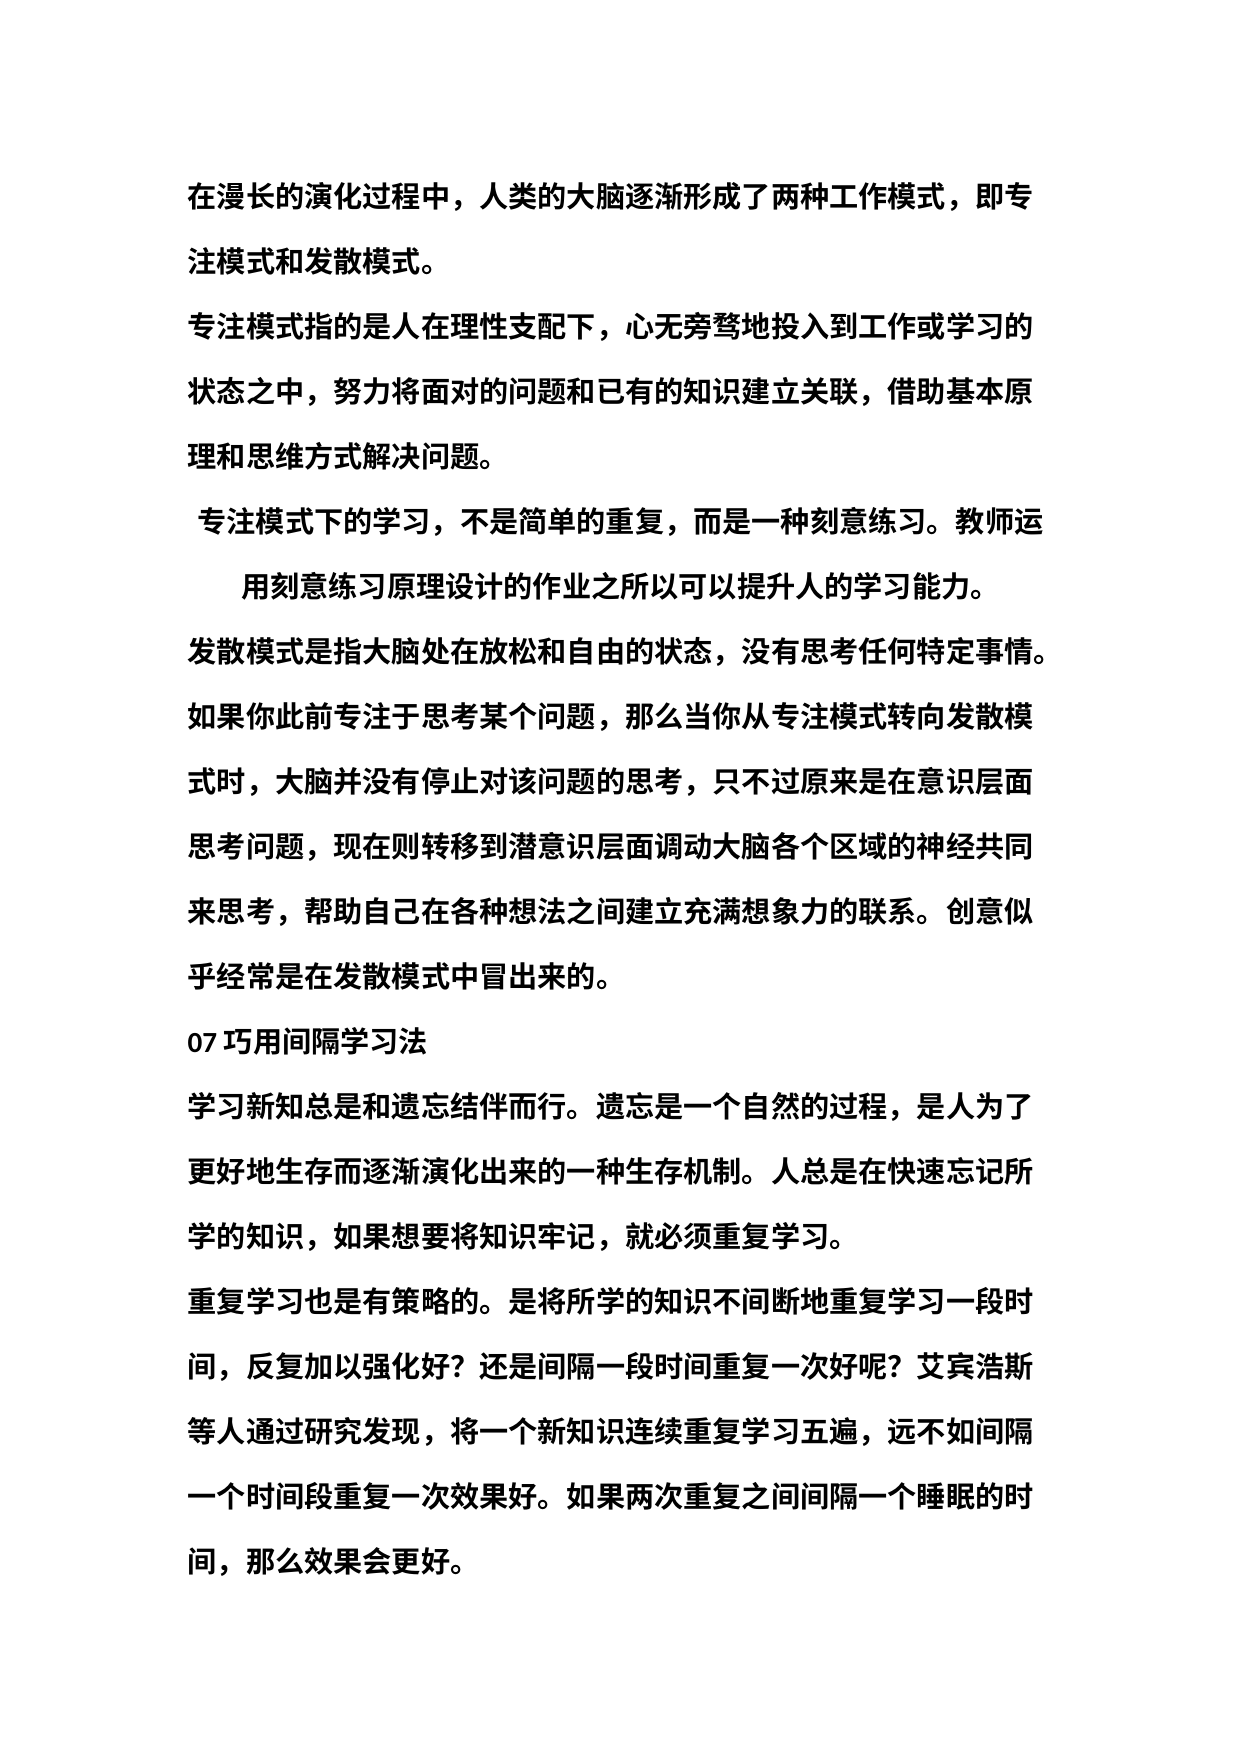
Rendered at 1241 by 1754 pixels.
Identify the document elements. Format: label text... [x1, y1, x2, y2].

text 07 巧用间隔学习法 [187, 1007, 1053, 1072]
text 专注模式下的学习，不是简单的重复，而是一种刻意练习。教师运用刻意练习原理设计的作业之所以可以提升人的学习能力。 [187, 487, 1053, 617]
text 重复学习也是有策略的。是将所学的知识不间断地重复学习一段时间，反复加以强化好？还是间隔一段时间重复一次好呢？艾宾浩斯等人通过研究发现，将一个新知识连续重复学习五遍，远不如间隔一个时间段重复一次效果好。如果两次重复之间间隔一个睡眠的时间，那么效果会更好。 [187, 1267, 1053, 1592]
text 发散模式是指大脑处在放松和自由的状态，没有思考任何特定事情。如果你此前专注于思考某个问题，那么当你从专注模式转向发散模式时，大脑并没有停止对该问题的思考，只不过原来是在意识层面思考问题，现在则转移到潜意识层面调动大脑各个区域的神经共同来思考，帮助自己在各种想法之间建立充满想象力的联系。创意似乎经常是在发散模式中冒出来的。 [187, 617, 1053, 1007]
text 学习新知总是和遗忘结伴而行。遗忘是一个自然的过程，是人为了更好地生存而逐渐演化出来的一种生存机制。人总是在快速忘记所学的知识，如果想要将知识牢记，就必须重复学习。 [187, 1072, 1053, 1267]
text 在漫长的演化过程中，人类的大脑逐渐形成了两种工作模式，即专注模式和发散模式。 [187, 162, 1053, 292]
text 专注模式指的是人在理性支配下，心无旁骛地投入到工作或学习的状态之中，努力将面对的问题和已有的知识建立关联，借助基本原理和思维方式解决问题。 [187, 292, 1053, 487]
